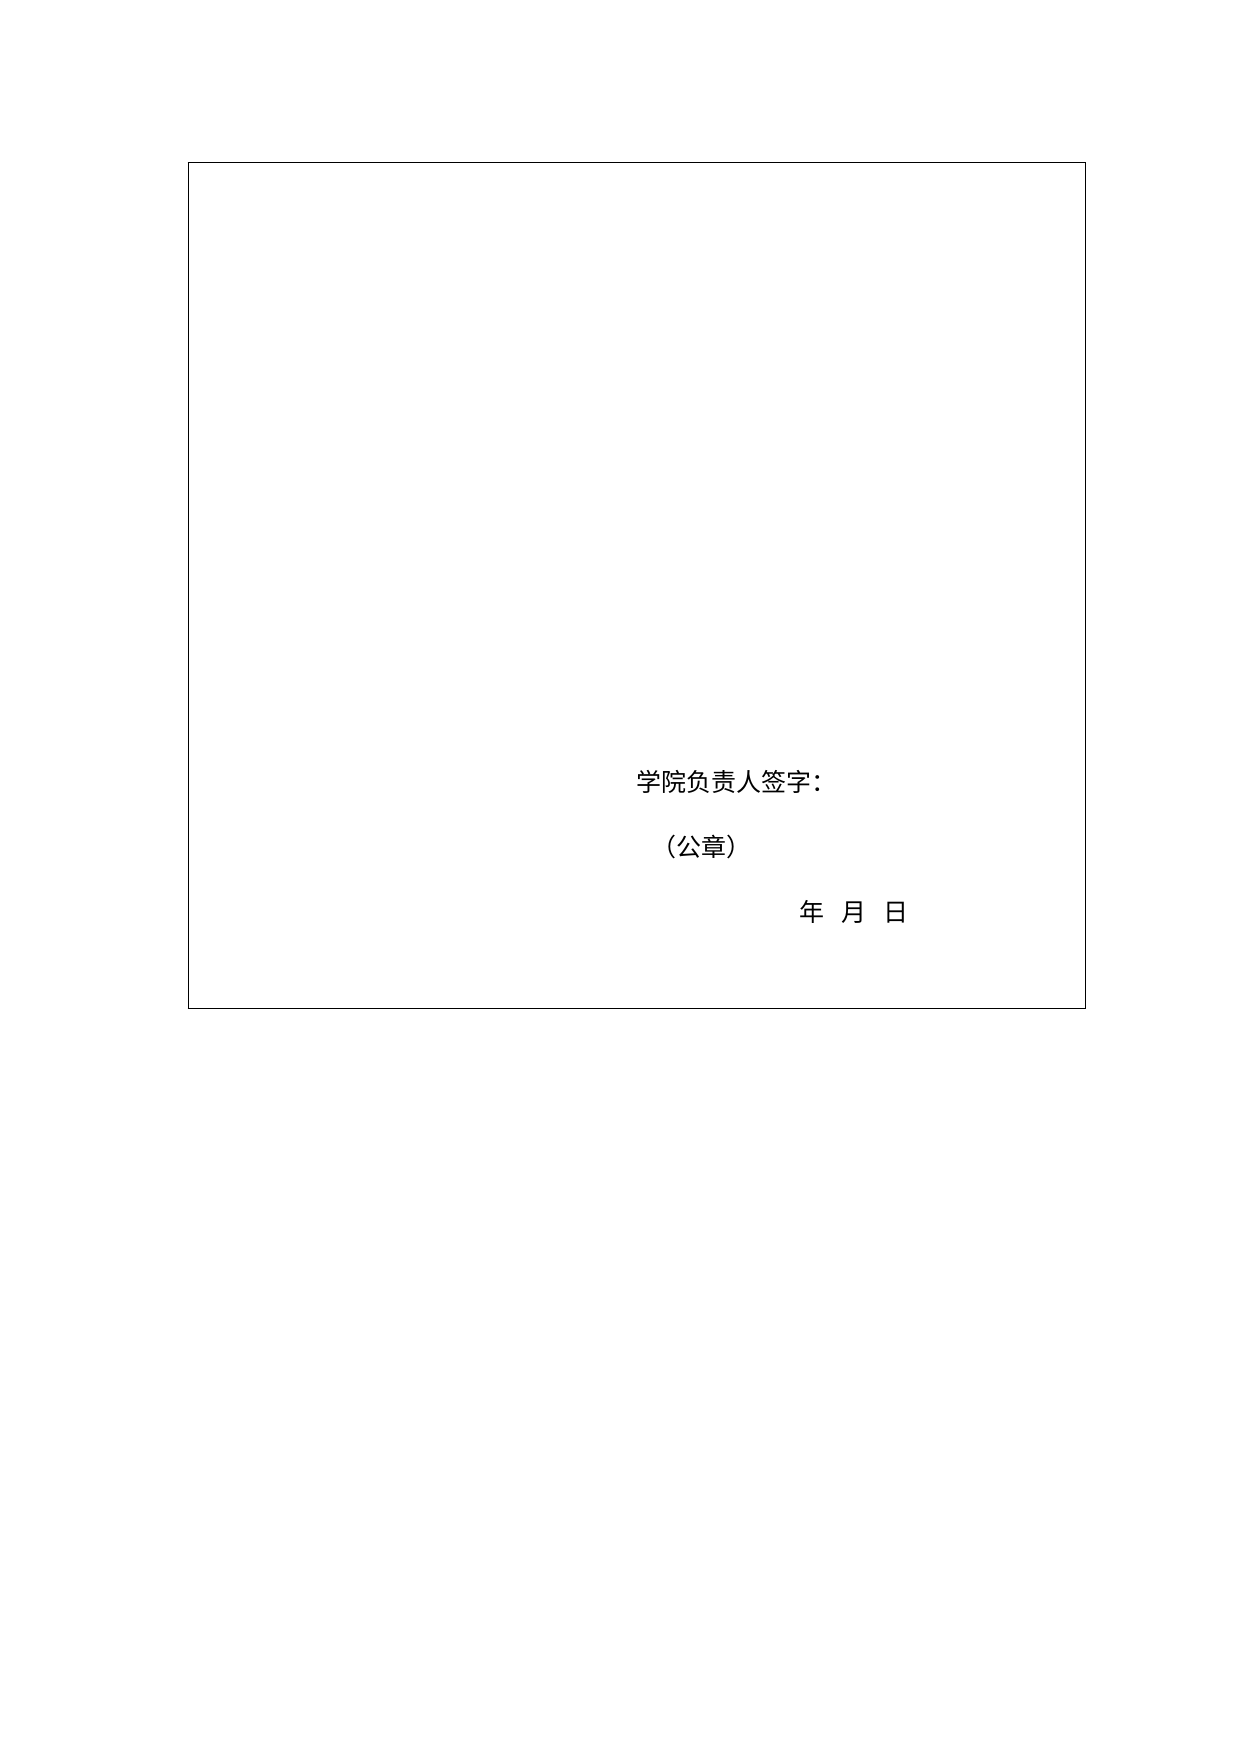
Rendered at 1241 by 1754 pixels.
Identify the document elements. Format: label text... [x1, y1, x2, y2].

table_header 学院负责人签字： （公章） 年 月 日 [189, 163, 1085, 1008]
